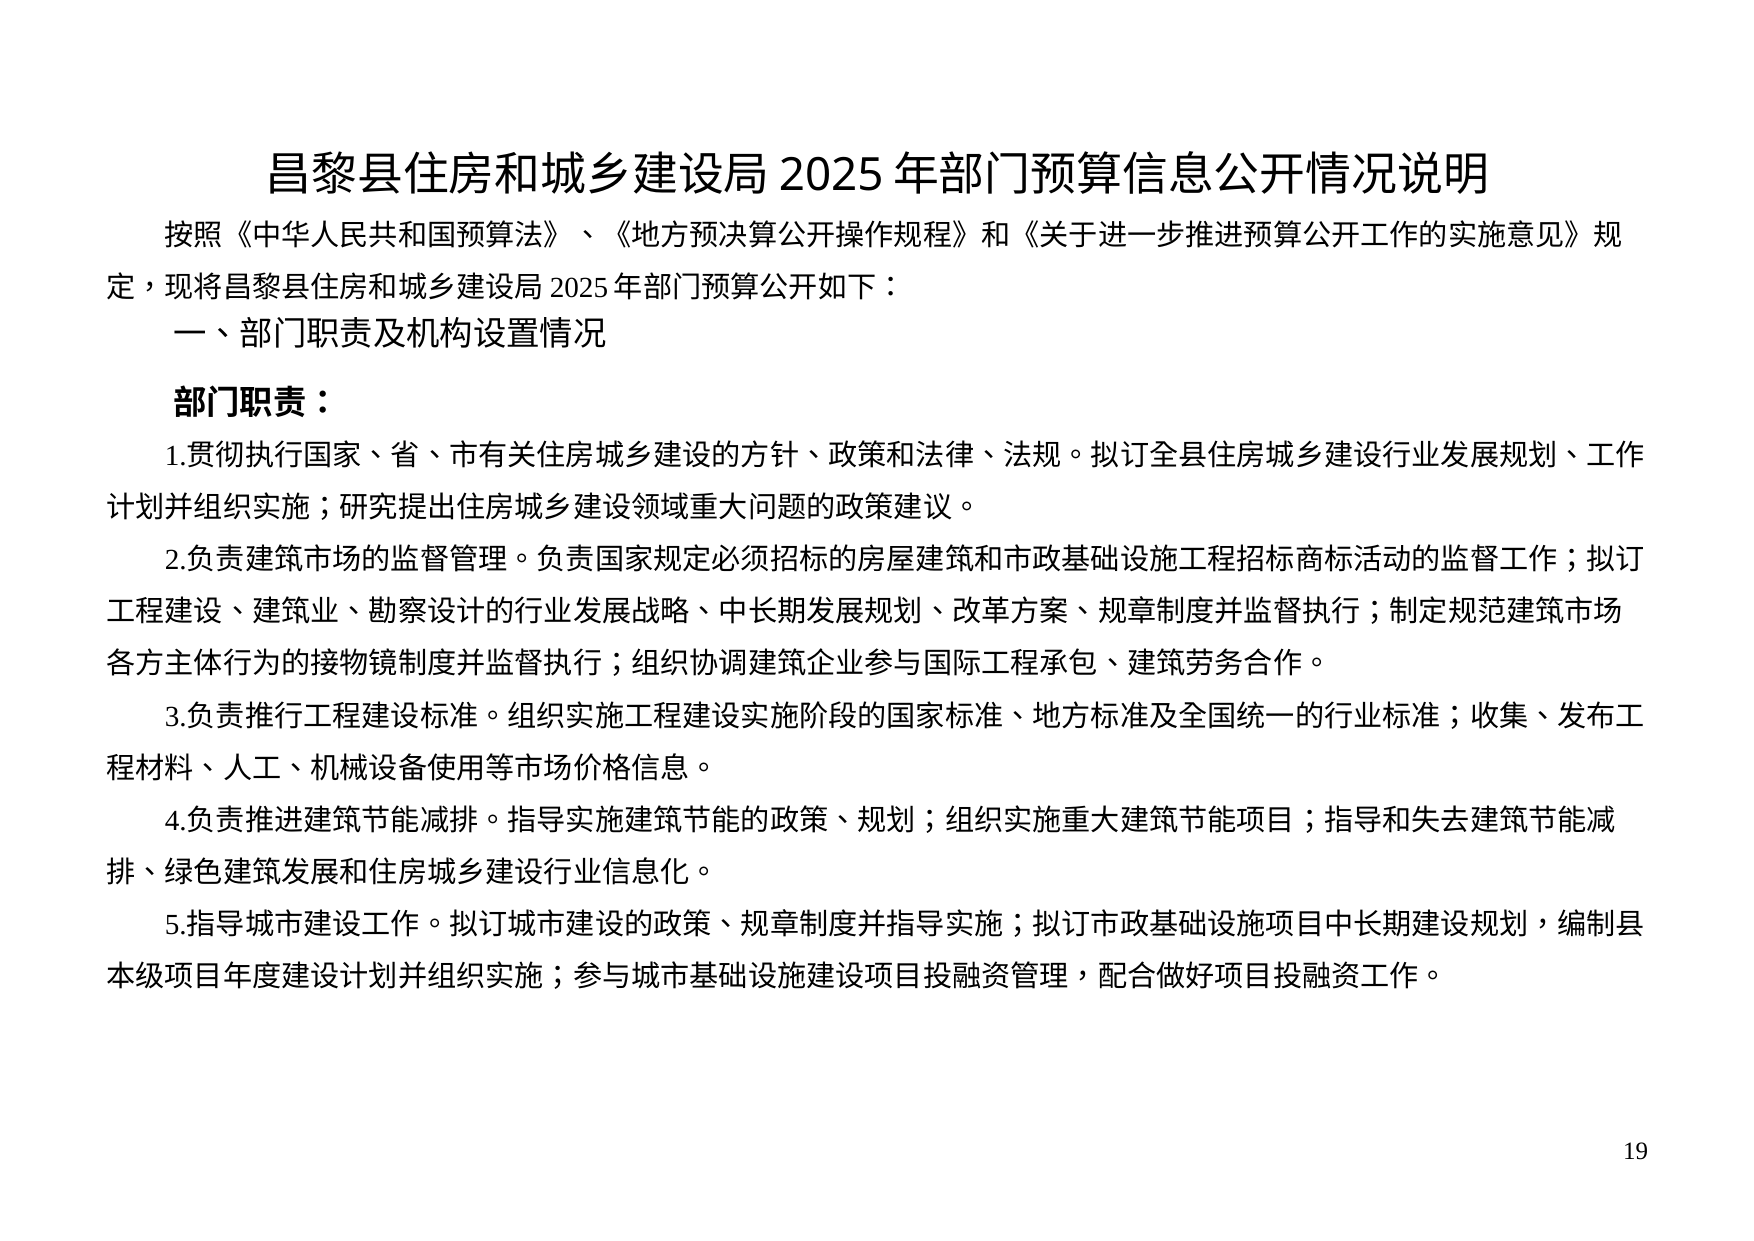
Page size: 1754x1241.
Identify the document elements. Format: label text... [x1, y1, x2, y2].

text 5.指导城市建设工作。拟订城市建设的政策、规章制度并指导实施；拟订市政基础设施项目中长期建设规划，编制县本级项目年度建设计划并组织实施；参与城市基础设施建设项目投融资管理，配合做好项目投融资工作。 [106, 893, 1648, 997]
text 按照《中华人民共和国预算法》、《地方预决算公开操作规程》和《关于进一步推进预算公开工作的实施意见》规定，现将昌黎县住房和城乡建设局2025年部门预算公开如下： [106, 204, 1648, 308]
text 4.负责推进建筑节能减排。指导实施建筑节能的政策、规划；组织实施重大建筑节能项目；指导和失去建筑节能减排、绿色建筑发展和住房城乡建设行业信息化。 [106, 788, 1648, 893]
text 3.负责推行工程建设标准。组织实施工程建设实施阶段的国家标准、地方标准及全国统一的行业标准；收集、发布工程材料、人工、机械设备使用等市场价格信息。 [106, 684, 1648, 788]
text 部门职责： [106, 378, 1648, 424]
text 一、部门职责及机构设置情况 [106, 309, 1648, 355]
text 昌黎县住房和城乡建设局2025年部门预算信息公开情况说明 [106, 142, 1648, 204]
text 2.负责建筑市场的监督管理。负责国家规定必须招标的房屋建筑和市政基础设施工程招标商标活动的监督工作；拟订工程建设、建筑业、勘察设计的行业发展战略、中长期发展规划、改革方案、规章制度并监督执行；制定规范建筑市场各方主体行为的接物镜制度并监督执行；组织协调建筑企业参与国际工程承包、建筑劳务合作。 [106, 528, 1648, 684]
text 1.贯彻执行国家、省、市有关住房城乡建设的方针、政策和法律、法规。拟订全县住房城乡建设行业发展规划、工作计划并组织实施；研究提出住房城乡建设领域重大问题的政策建议。 [106, 424, 1648, 528]
